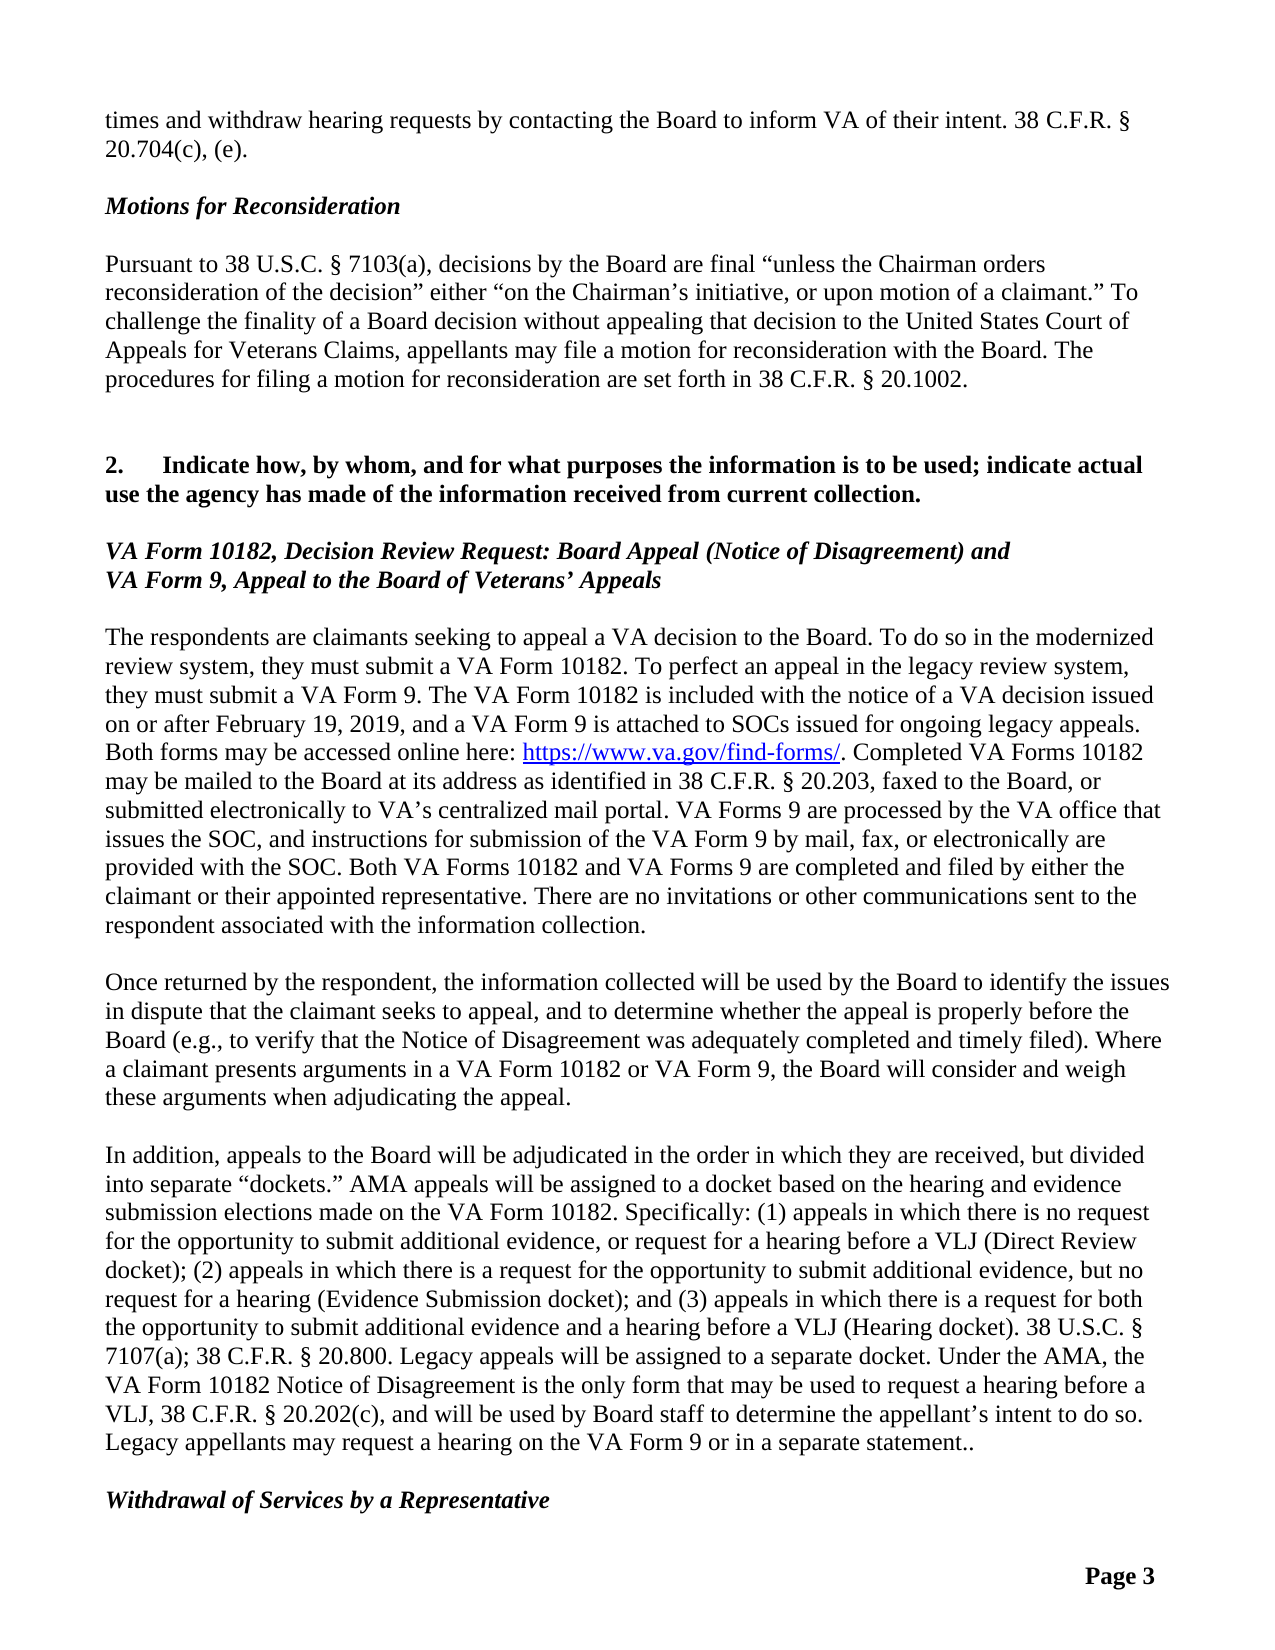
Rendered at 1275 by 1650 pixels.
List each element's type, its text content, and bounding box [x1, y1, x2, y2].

text Once returned by the respondent, the information collected will be used by the Board to identify the issues in dispute that the claimant seeks to appeal, and to determine whether the appeal is properly before the Board (e.g., to verify that the Notice of Disagreement was adequately completed and timely filed). Where a claimant presents arguments in a VA Form 10182 or VA Form 9, the Board will consider and weigh these arguments when adjudicating the appeal. [105, 967, 1170, 1140]
text In addition, appeals to the Board will be adjudicated in the order in which they are received, but divided into separate “dockets.” AMA appeals will be assigned to a docket based on the hearing and evidence submission elections made on the VA Form 10182. Specifically: (1) appeals in which there is no request for the opportunity to submit additional evidence, or request for a hearing before a VLJ (Direct Review docket); (2) appeals in which there is a request for the opportunity to submit additional evidence, but no request for a hearing (Evidence Submission docket); and (3) appeals in which there is a request for both the opportunity to submit additional evidence and a hearing before a VLJ (Hearing docket). 38 U.S.C. § 7107(a); 38 C.F.R. § 20.800. Legacy appeals will be assigned to a separate docket. Under the AMA, the VA Form 10182 Notice of Disagreement is the only form that may be used to request a hearing before a VLJ, 38 C.F.R. § 20.202(c), and will be used by Board staff to determine the appellant’s intent to do so. Legacy appellants may request a hearing on the VA Form 9 or in a separate statement.. [105, 1140, 1170, 1456]
text The respondents are claimants seeking to appeal a VA decision to the Board. To do so in the modernized review system, they must submit a VA Form 10182. To perfect an appeal in the legacy review system, they must submit a VA Form 9. The VA Form 10182 is included with the notice of a VA decision issued on or after February 19, 2019, and a VA Form 9 is attached to SOCs issued for ongoing legacy appeals. Both forms may be accessed online here: https://www.va.gov/find-forms/. Completed VA Forms 10182 may be mailed to the Board at its address as identified in 38 C.F.R. § 20.203, faxed to the Board, or submitted electronically to VA’s centralized mail portal. VA Forms 9 are processed by the VA office that issues the SOC, and instructions for submission of the VA Form 9 by mail, fax, or electronically are provided with the SOC. Both VA Forms 10182 and VA Forms 9 are completed and filed by either the claimant or their appointed representative. There are no invitations or other communications sent to the respondent associated with the information collection. [105, 622, 1170, 939]
text VA Form 9, Appeal to the Board of Veterans’ Appeals [105, 565, 1170, 594]
text Pursuant to 38 U.S.C. § 7103(a), decisions by the Board are final “unless the Chairman orders reconsideration of the decision” either “on the Chairman’s initiative, or upon motion of a claimant.” To challenge the finality of a Board decision without appealing that decision to the United States Court of Appeals for Veterans Claims, appellants may file a motion for reconsideration with the Board. The procedures for filing a motion for reconsideration are set forth in 38 C.F.R. § 20.1002. [105, 249, 1142, 392]
text VA Form 10182, Decision Review Request: Board Appeal (Notice of Disagreement) and [105, 536, 1170, 565]
text 2. Indicate how, by whom, and for what purposes the information is to be used; indicate actual use the agency has made of the information received from current collection. [105, 450, 1170, 507]
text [105, 105, 1170, 162]
text Motions for Reconsideration [105, 191, 1170, 220]
text Withdrawal of Services by a Representative [105, 1485, 1170, 1514]
